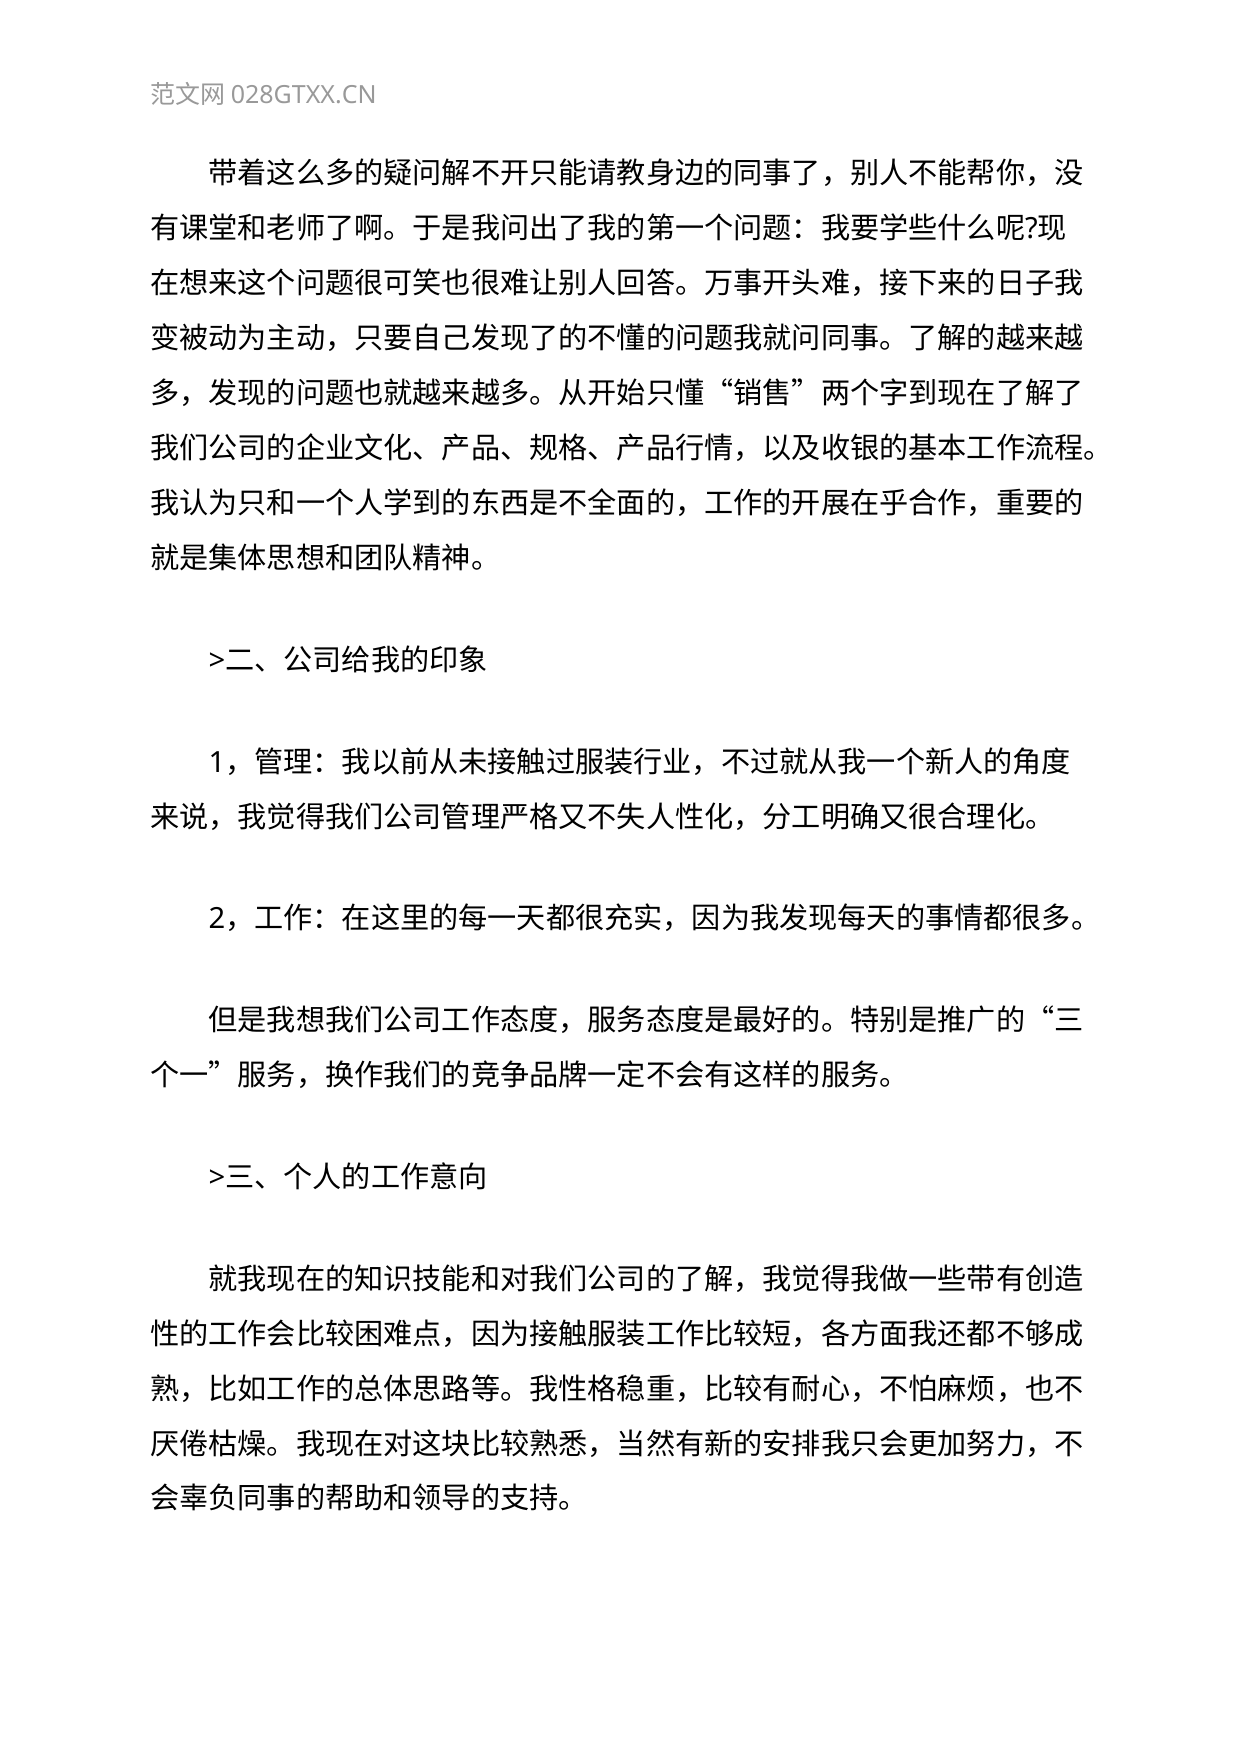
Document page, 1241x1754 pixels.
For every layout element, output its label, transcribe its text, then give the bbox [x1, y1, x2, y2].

text >三、个人的工作意向 [150, 1153, 1090, 1196]
text 2，工作：在这里的每一天都很充实，因为我发现每天的事情都很多。 [150, 895, 1090, 937]
text 1，管理：我以前从未接触过服装行业，不过就从我一个新人的角度来说，我觉得我们公司管理严格又不失人性化，分工明确又很合理化。 [150, 738, 1090, 835]
text 带着这么多的疑问解不开只能请教身边的同事了，别人不能帮你，没有课堂和老师了啊。于是我问出了我的第一个问题：我要学些什么呢?现在想来这个问题很可笑也很难让别人回答。万事开头难，接下来的日子我变被动为主动，只要自己发现了的不懂的问题我就问同事。了解的越来越多，发现的问题也就越来越多。从开始只懂“销售”两个字到现在了解了我们公司的企业文化、产品、规格、产品行情，以及收银的基本工作流程。我认为只和一个人学到的东西是不全面的，工作的开展在乎合作，重要的就是集体思想和团队精神。 [150, 150, 1090, 577]
text >二、公司给我的印象 [150, 636, 1090, 678]
text 就我现在的知识技能和对我们公司的了解，我觉得我做一些带有创造性的工作会比较困难点，因为接触服装工作比较短，各方面我还都不够成熟，比如工作的总体思路等。我性格稳重，比较有耐心，不怕麻烦，也不厌倦枯燥。我现在对这块比较熟悉，当然有新的安排我只会更加努力，不会辜负同事的帮助和领导的支持。 [150, 1256, 1090, 1517]
text 但是我想我们公司工作态度，服务态度是最好的。特别是推广的“三个一”服务，换作我们的竞争品牌一定不会有这样的服务。 [150, 997, 1090, 1094]
